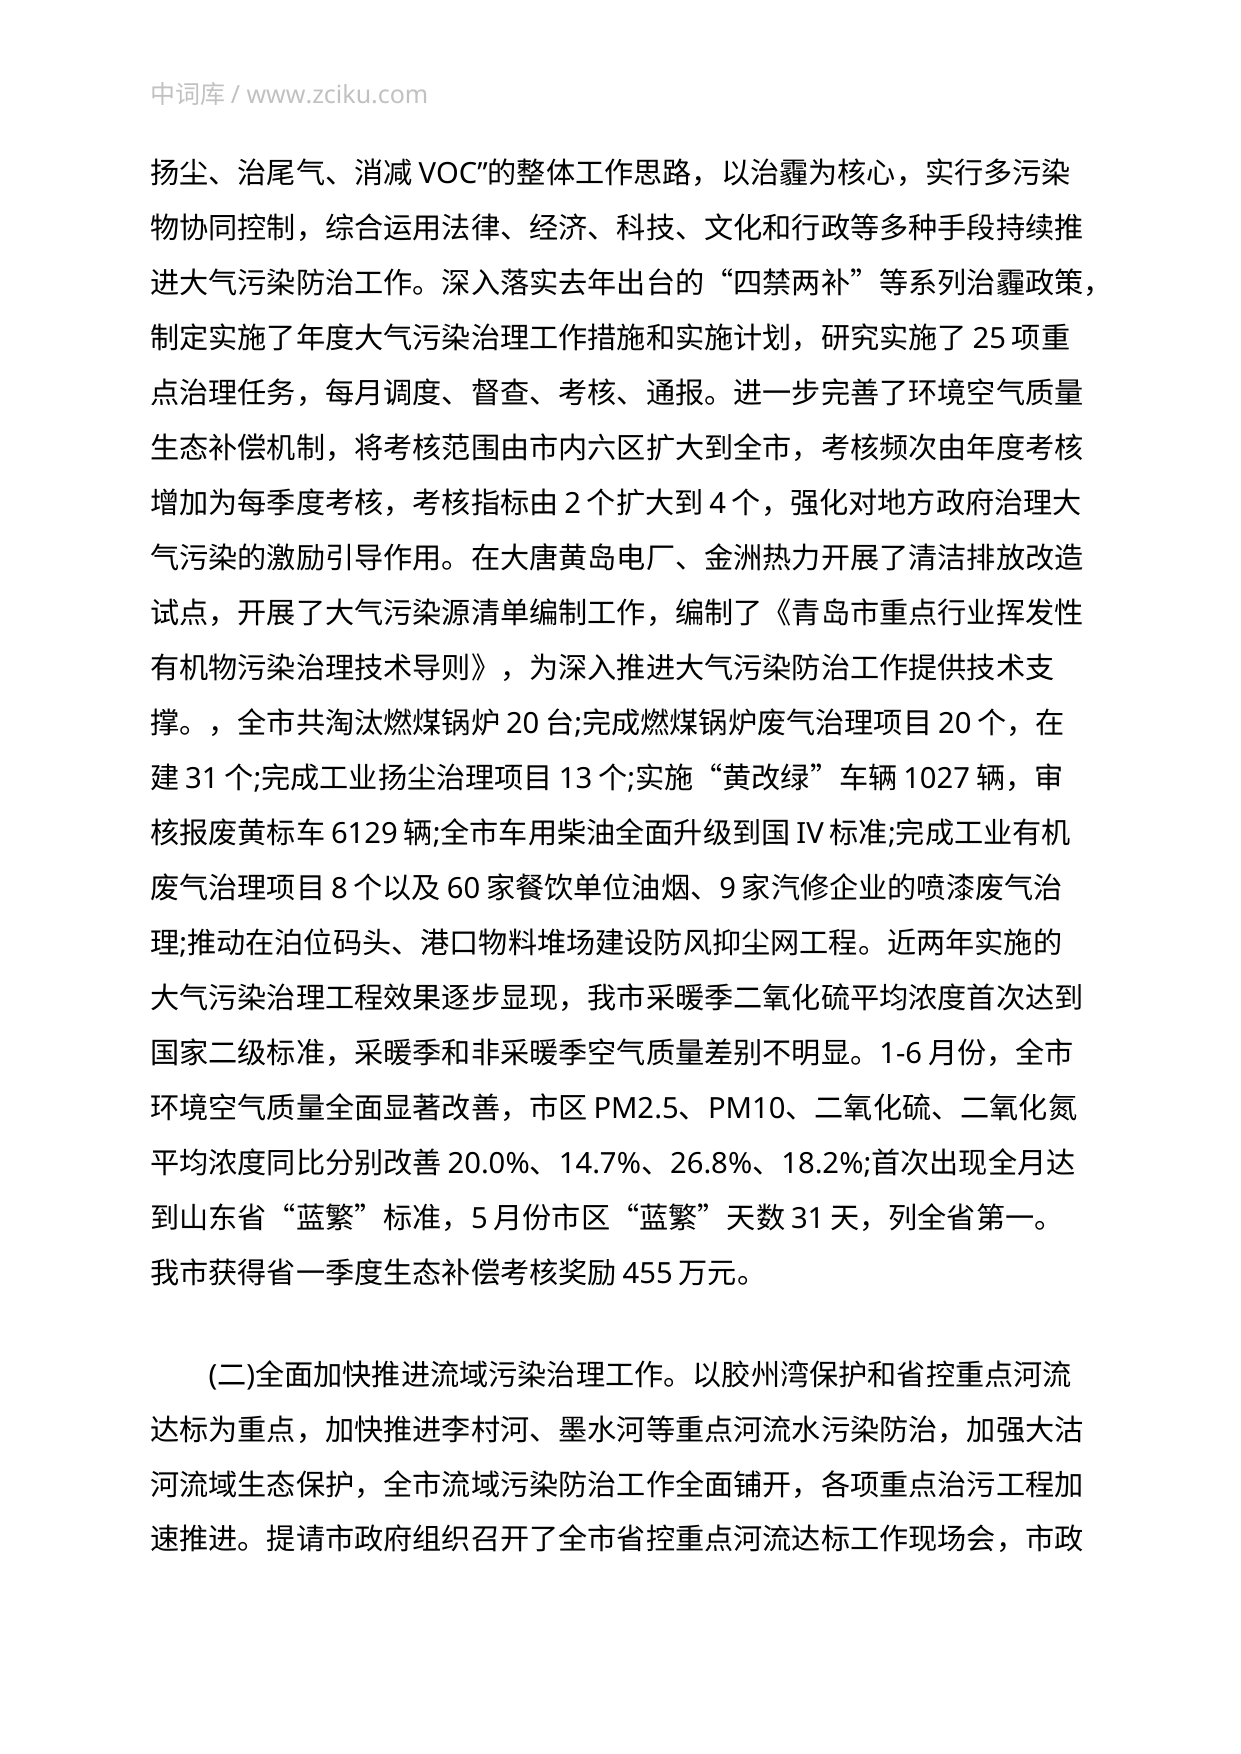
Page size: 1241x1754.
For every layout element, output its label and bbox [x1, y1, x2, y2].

text [150, 150, 1090, 1292]
text [150, 1351, 1090, 1558]
